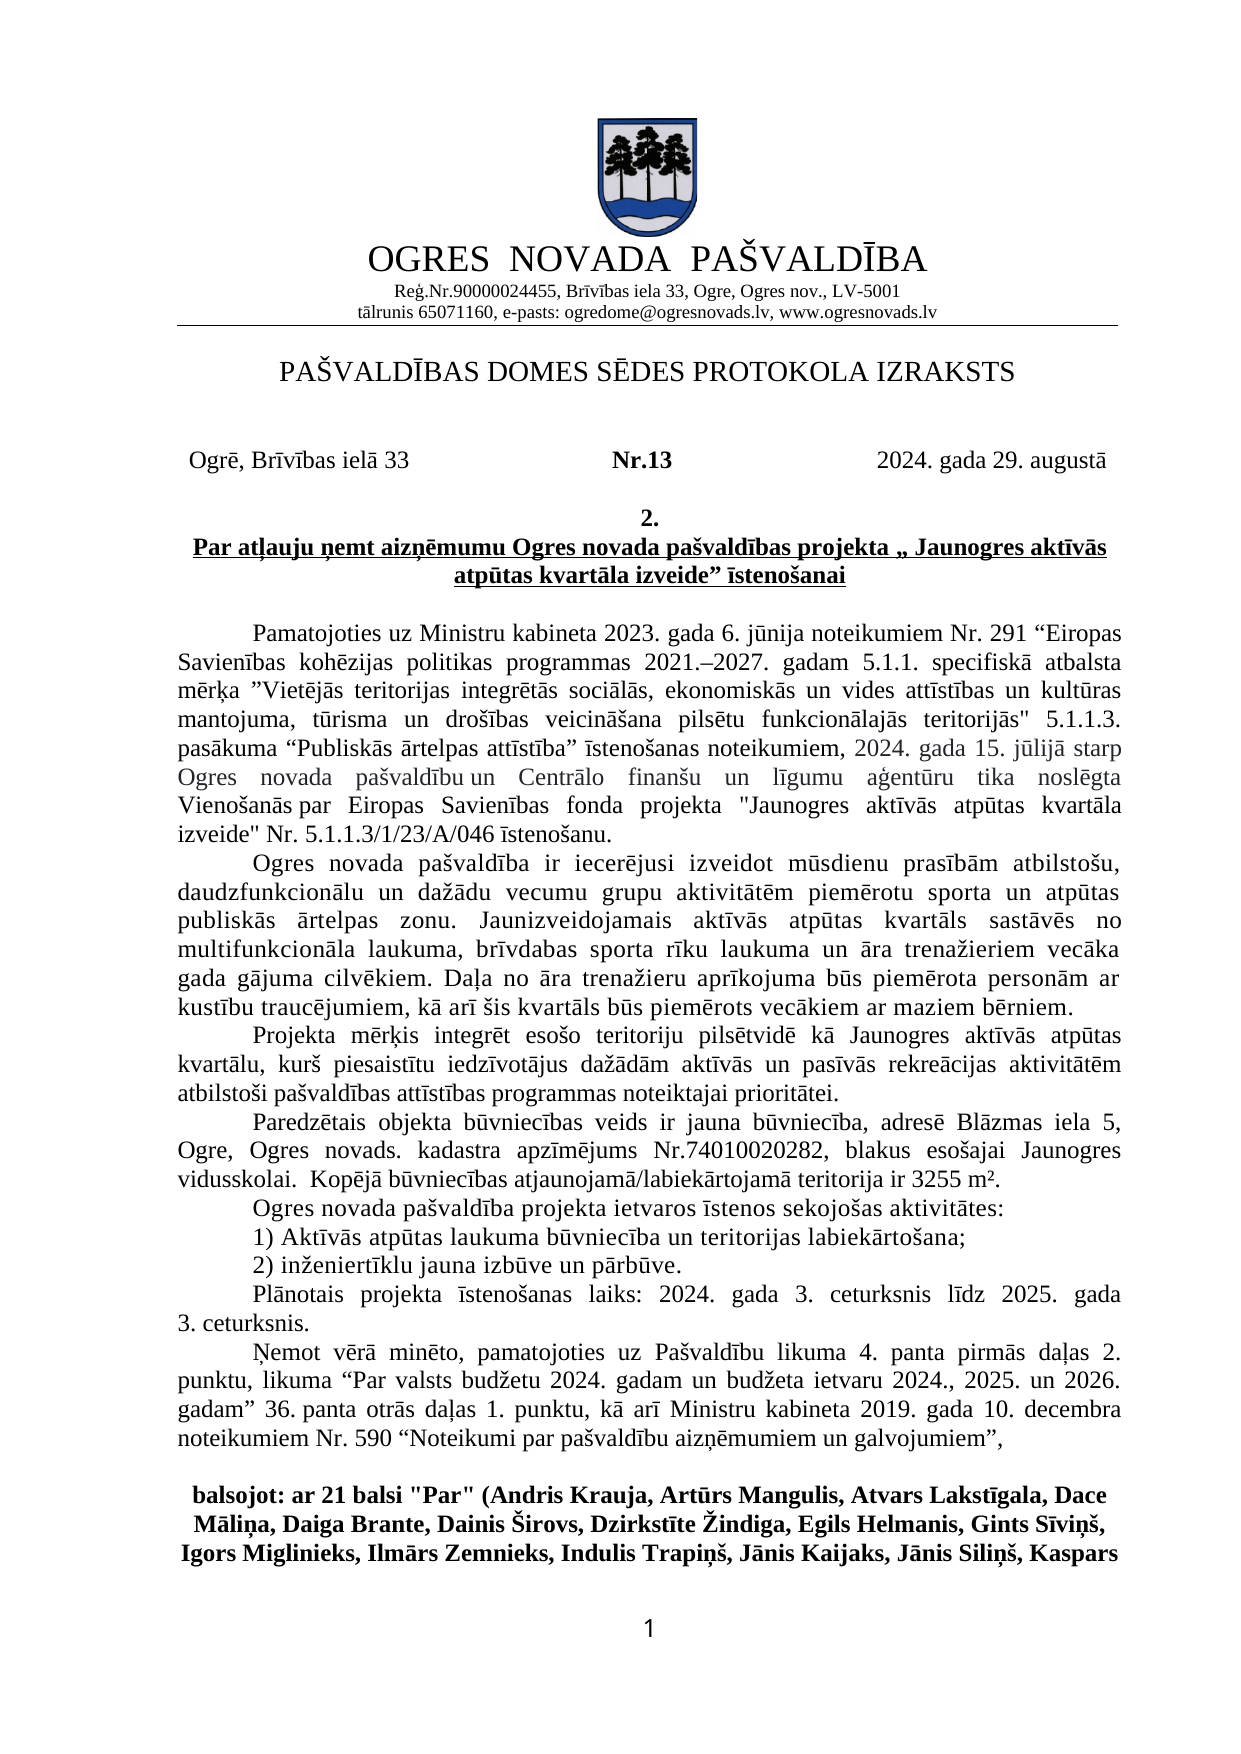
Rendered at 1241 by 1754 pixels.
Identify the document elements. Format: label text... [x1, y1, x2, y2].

text OGRES NOVADA PAŠVALDĪBA [177, 236, 1118, 279]
text tālrunis 65071160, e-pasts: ogredome@ogresnovads.lv, www.ogresnovads.lv [177, 301, 1118, 325]
text Pamatojoties uz Ministru kabineta 2023. gada 6. jūnija noteikumiem Nr. 291 “Eiropas Savienības kohēzijas politikas programmas 2021.–2027. gadam 5.1.1. specifiskā atbalsta mērķa ”Vietējās teritorijas integrētās sociālās, ekonomiskās un vides attīstības un kultūras mantojuma, tūrisma un drošības veicināšana pilsētu funkcionālajās teritorijās" 5.1.1.3. pasākuma “Publiskās ārtelpas attīstība” īstenošanas noteikumiem, 2024. gada 15. jūlijā starp Ogres novada pašvaldību un Centrālo finanšu un līgumu aģentūru tika noslēgta Vienošanās par Eiropas Savienības fonda projekta "Jaunogres aktīvās atpūtas kvartāla izveide" Nr. 5.1.1.3/1/23/A/046 īstenošanu. [177, 791, 1122, 848]
list Paredzētais objekta būvniecības veids ir jauna būvniecība, adresē Blāzmas iela 5, Ogre, Ogres novads. kadastra apzīmējums Nr.74010020282, blakus esošajai Jaunogres vidusskolai. Kopējā būvniecības atjaunojamā/labiekārtojamā teritorija ir 3255 m². [177, 1107, 1122, 1193]
picture [597, 118, 698, 237]
table_header Nr.13 [489, 417, 800, 474]
text 2) inženiertīklu jauna izbūve un pārbūve. [177, 1251, 1122, 1279]
table_header 2024. gada 29. augustā [800, 417, 1122, 474]
text Pamatojoties uz Ministru kabineta 2023. gada 6. jūnija noteikumiem Nr. 291 “Eiropas Savienības kohēzijas politikas programmas 2021.–2027. gadam 5.1.1. specifiskā atbalsta mērķa ”Vietējās teritorijas integrētās sociālās, ekonomiskās un vides attīstības un kultūras mantojuma, tūrisma un drošības veicināšana pilsētu funkcionālajās teritorijās" 5.1.1.3. pasākuma “Publiskās ārtelpas attīstība” īstenošanas noteikumiem, 2024. gada 15. jūlijā starp Ogres novada pašvaldību un Centrālo finanšu un līgumu aģentūru tika noslēgta Vienošanās par Eiropas Savienības fonda projekta "Jaunogres aktīvās atpūtas kvartāla izveide" Nr. 5.1.1.3/1/23/A/046 īstenošanu. [177, 618, 1122, 762]
text Ogres novada pašvaldība projekta ietvaros īstenos sekojošas aktivitātes: [177, 1193, 1122, 1222]
table_header Ogrē, Brīvības ielā 33 [177, 417, 488, 474]
text Reģ.Nr.90000024455, Brīvības iela 33, Ogre, Ogres nov., LV-5001 [177, 279, 1118, 301]
list Projekta mērķis integrēt esošo teritoriju pilsētvidē kā Jaunogres aktīvās atpūtas kvartālu, kurš piesaistītu iedzīvotājus dažādām aktīvās un pasīvās rekreācijas aktivitātēm atbilstoši pašvaldības attīstības programmas noteiktajai prioritātei. [177, 1021, 1122, 1107]
text Ogres novada pašvaldība ir iecerējusi izveidot mūsdienu prasībām atbilstošu, daudzfunkcionālu un dažādu vecumu grupu aktivitātēm piemērotu sporta un atpūtas publiskās ārtelpas zonu. Jaunizveidojamais aktīvās atpūtas kvartāls sastāvēs no multifunkcionāla laukuma, brīvdabas sporta rīku laukuma un āra trenažieriem vecāka gada gājuma cilvēkiem. Daļa no āra trenažieru aprīkojuma būs piemērota personām ar kustību traucējumiem, kā arī šis kvartāls būs piemērots vecākiem ar maziem bērniem. [177, 848, 1122, 1021]
text 1) Aktīvās atpūtas laukuma būvniecība un teritorijas labiekārtošana; [177, 1222, 1122, 1251]
subtitle Par atļauju ņemt aizņēmumu Ogres novada pašvaldības projekta „ Jaunogres aktīvās atpūtas kvartāla izveide” īstenošanai [177, 532, 1122, 589]
text Plānotais projekta īstenošanas laiks: 2024. gada 3. ceturksnis līdz 2025. gada 3. ceturksnis. [177, 1279, 1122, 1337]
text Ņemot vērā minēto, pamatojoties uz Pašvaldību likuma 4. panta pirmās daļas 2. punktu, likuma “Par valsts budžetu 2024. gadam un budžeta ietvaru 2024., 2025. un 2026. gadam” 36. panta otrās daļas 1. punktu, kā arī Ministru kabineta 2019. gada 10. decembra noteikumiem Nr. 590 “Noteikumi par pašvaldību aizņēmumiem un galvojumiem”, [177, 1337, 1122, 1452]
text PAŠVALDĪBAS DOMES SĒDES PROTOKOLA IZRAKSTS [177, 354, 1118, 388]
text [177, 1481, 1122, 1567]
text 2. [177, 503, 1122, 532]
